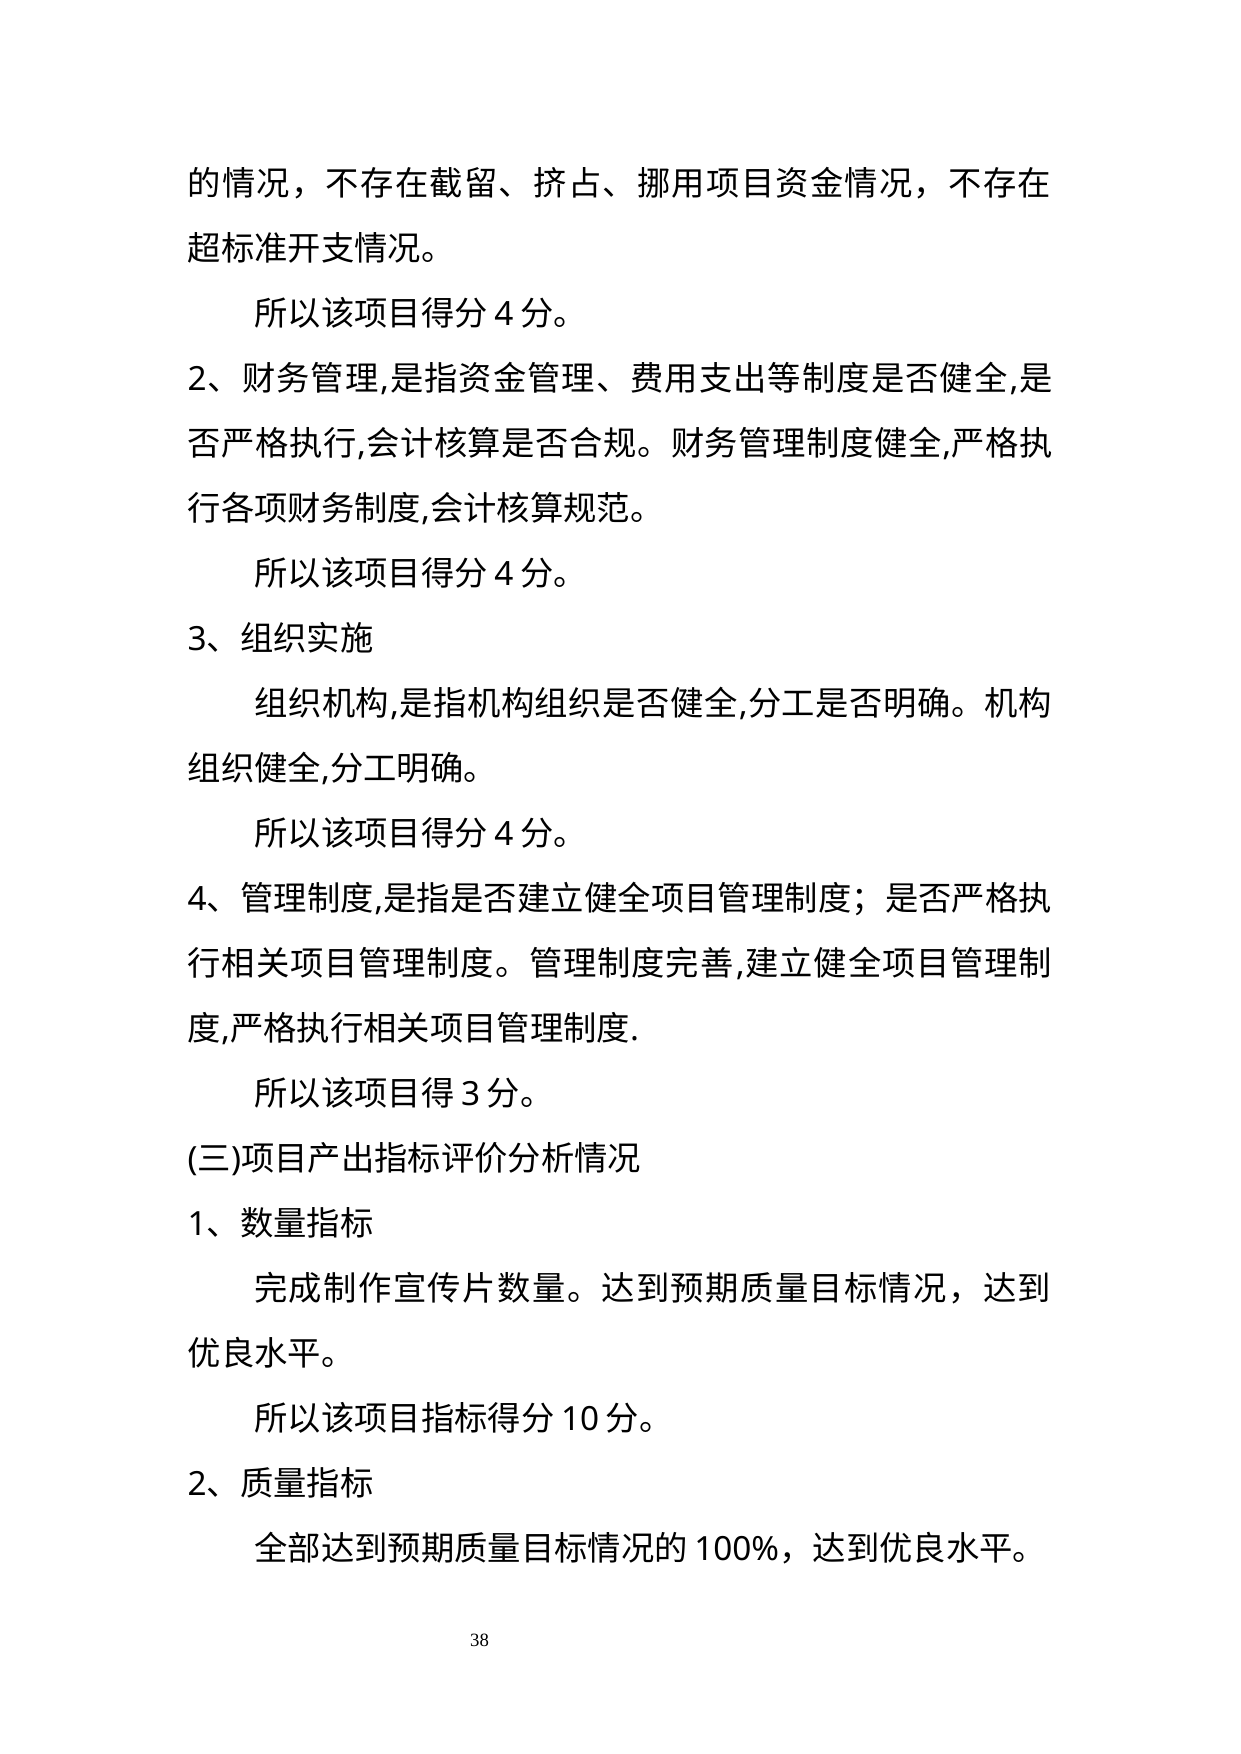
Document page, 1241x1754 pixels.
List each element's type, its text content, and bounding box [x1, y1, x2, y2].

text 所以该项目得3分。 [187, 1059, 1053, 1124]
text 4、管理制度,是指是否建立健全项目管理制度；是否严格执行相关项目管理制度。管理制度完善,建立健全项目管理制度,严格执行相关项目管理制度. [187, 864, 1053, 1059]
text 完成制作宣传片数量。达到预期质量目标情况，达到优良水平。 [187, 1254, 1053, 1384]
text 所以该项目指标得分10分。 [187, 1384, 1053, 1449]
text 2、财务管理,是指资金管理、费用支出等制度是否健全,是否严格执行,会计核算是否合规。财务管理制度健全,严格执行各项财务制度,会计核算规范。 [187, 344, 1053, 539]
text 3、组织实施 [187, 604, 1053, 669]
text 2、质量指标 [187, 1449, 1053, 1514]
text 所以该项目得分4分。 [187, 279, 1053, 344]
text 所以该项目得分4分。 [187, 539, 1053, 604]
text 组织机构,是指机构组织是否健全,分工是否明确。机构组织健全,分工明确。 [187, 669, 1053, 799]
text 全部达到预期质量目标情况的100%，达到优良水平。 [187, 1514, 1053, 1579]
text 1、数量指标 [187, 1189, 1053, 1254]
text 所以该项目得分4分。 [187, 799, 1053, 864]
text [187, 149, 1053, 279]
text (三)项目产出指标评价分析情况 [187, 1124, 1053, 1189]
